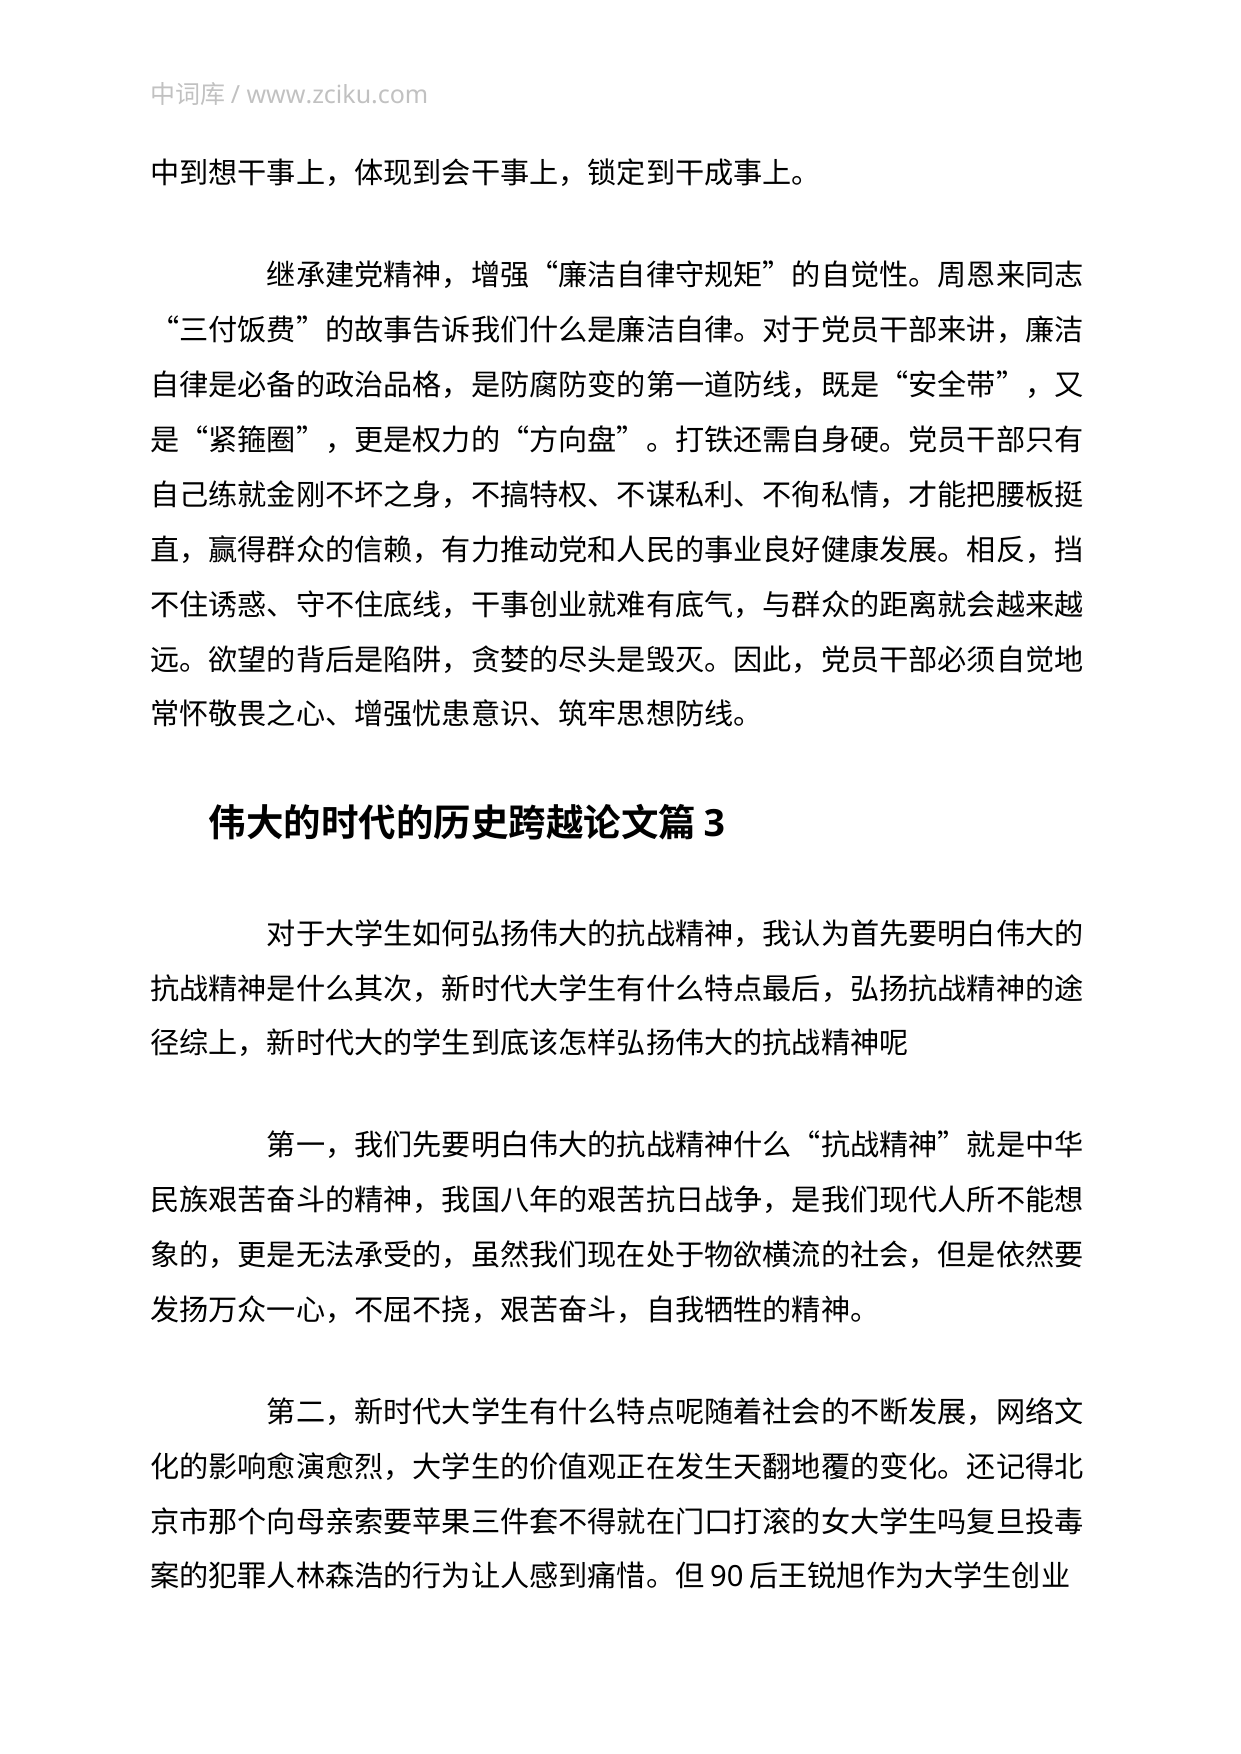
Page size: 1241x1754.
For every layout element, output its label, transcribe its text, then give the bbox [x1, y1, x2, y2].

text 第一，我们先要明白伟大的抗战精神什么“抗战精神”就是中华民族艰苦奋斗的精神，我国八年的艰苦抗日战争，是我们现代人所不能想象的，更是无法承受的，虽然我们现在处于物欲横流的社会，但是依然要发扬万众一心，不屈不挠，艰苦奋斗，自我牺牲的精神。 [150, 1122, 1090, 1329]
text 继承建党精神，增强“廉洁自律守规矩”的自觉性。周恩来同志“三付饭费”的故事告诉我们什么是廉洁自律。对于党员干部来讲，廉洁自律是必备的政治品格，是防腐防变的第一道防线，既是“安全带”，又是“紧箍圈”，更是权力的“方向盘”。打铁还需自身硬。党员干部只有自己练就金刚不坏之身，不搞特权、不谋私利、不徇私情，才能把腰板挺直，赢得群众的信赖，有力推动党和人民的事业良好健康发展。相反，挡不住诱惑、守不住底线，干事创业就难有底气，与群众的距离就会越来越远。欲望的背后是陷阱，贪婪的尽头是毁灭。因此，党员干部必须自觉地常怀敬畏之心、增强忧患意识、筑牢思想防线。 [150, 252, 1090, 733]
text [150, 1388, 1090, 1595]
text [150, 150, 1090, 192]
text 伟大的时代的历史跨越论文篇3 [150, 793, 1090, 847]
text 对于大学生如何弘扬伟大的抗战精神，我认为首先要明白伟大的抗战精神是什么其次，新时代大学生有什么特点最后，弘扬抗战精神的途径综上，新时代大的学生到底该怎样弘扬伟大的抗战精神呢 [150, 910, 1090, 1062]
